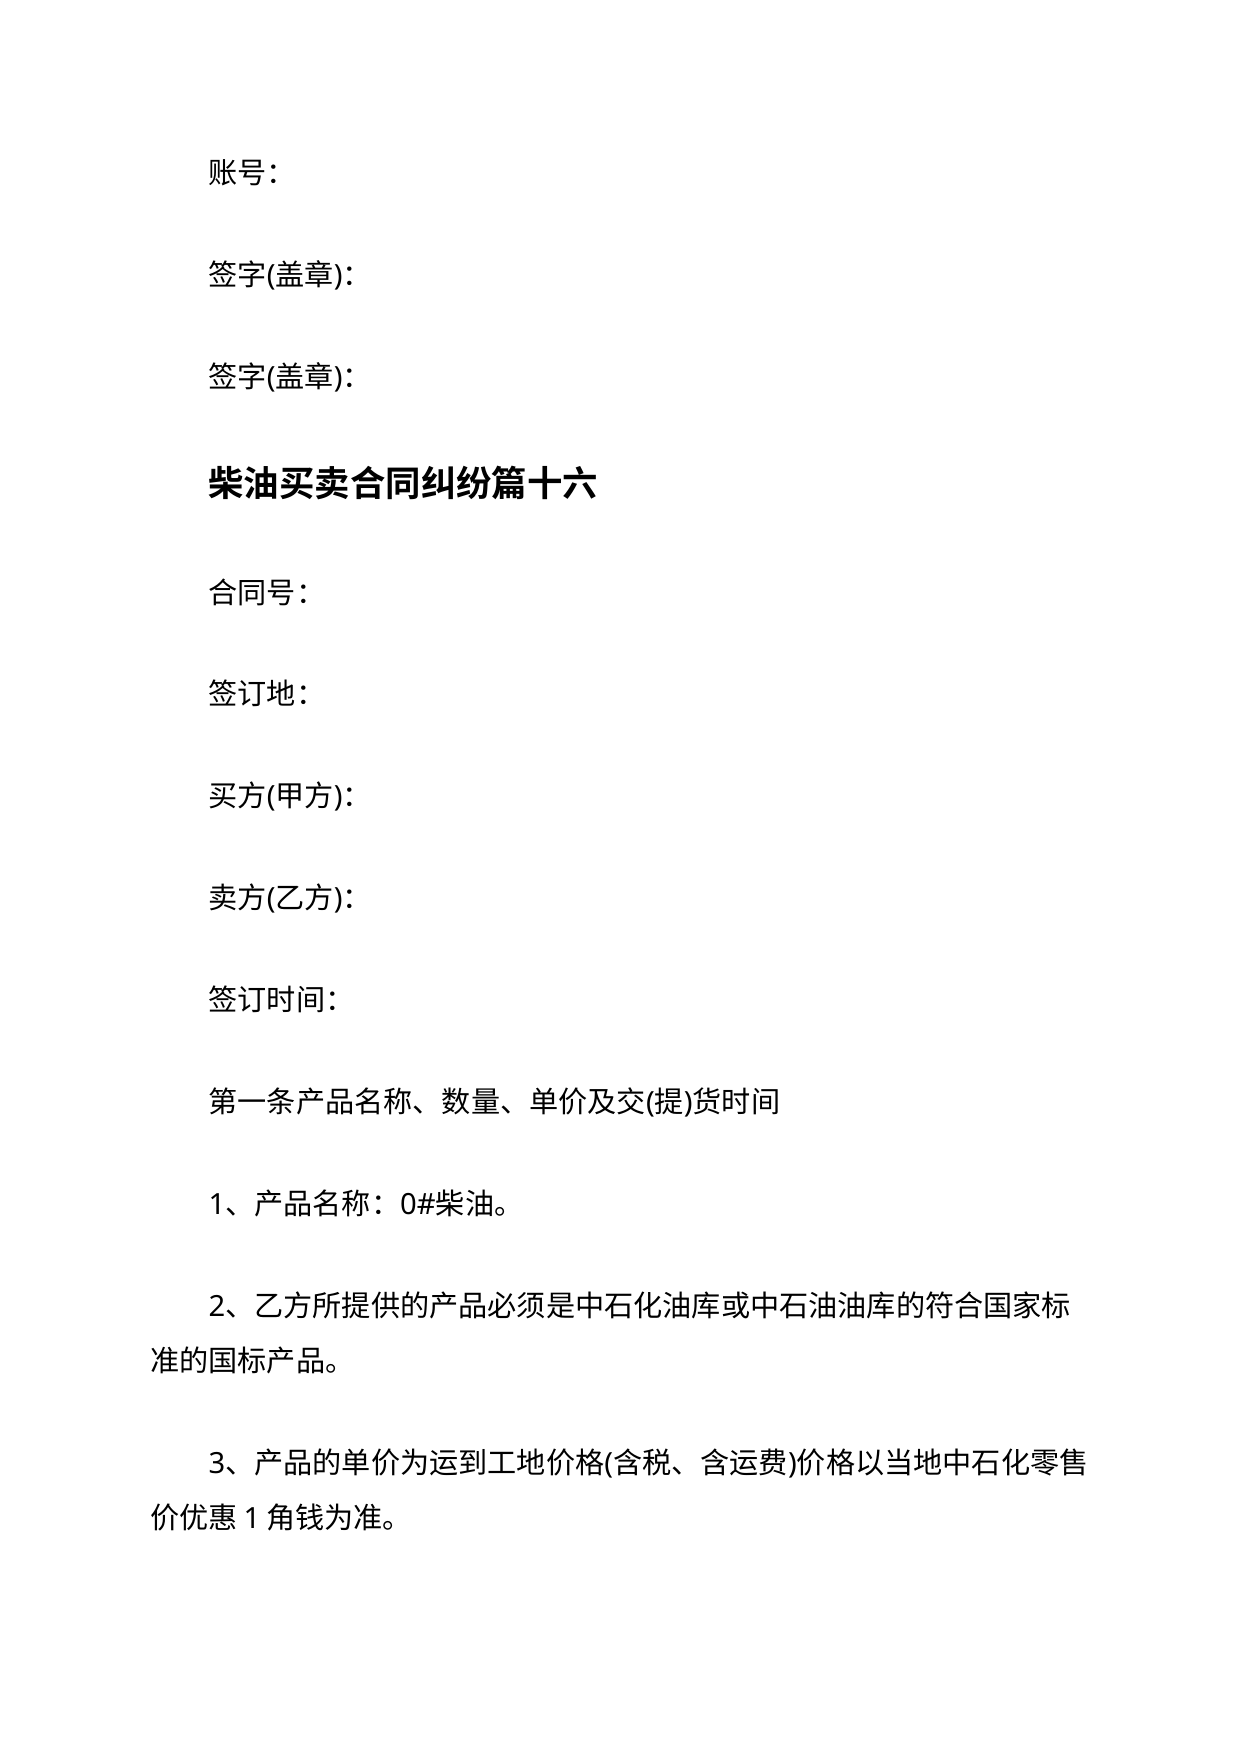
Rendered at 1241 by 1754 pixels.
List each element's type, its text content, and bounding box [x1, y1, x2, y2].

text 买方(甲方)： [150, 773, 1090, 815]
text 账号： [150, 150, 1090, 192]
text 合同号： [150, 569, 1090, 611]
text 第一条产品名称、数量、单价及交(提)货时间 [150, 1078, 1090, 1121]
text 3、产品的单价为运到工地价格(含税、含运费)价格以当地中石化零售价优惠1角钱为准。 [150, 1439, 1090, 1537]
text 签字(盖章)： [150, 354, 1090, 396]
text 柴油买卖合同纠纷篇十六 [150, 456, 1090, 507]
text 2、乙方所提供的产品必须是中石化油库或中石油油库的符合国家标准的国标产品。 [150, 1282, 1090, 1380]
text 签字(盖章)： [150, 252, 1090, 294]
text 签订时间： [150, 977, 1090, 1019]
text 签订地： [150, 671, 1090, 713]
text 1、产品名称：0#柴油。 [150, 1180, 1090, 1223]
text 卖方(乙方)： [150, 875, 1090, 917]
